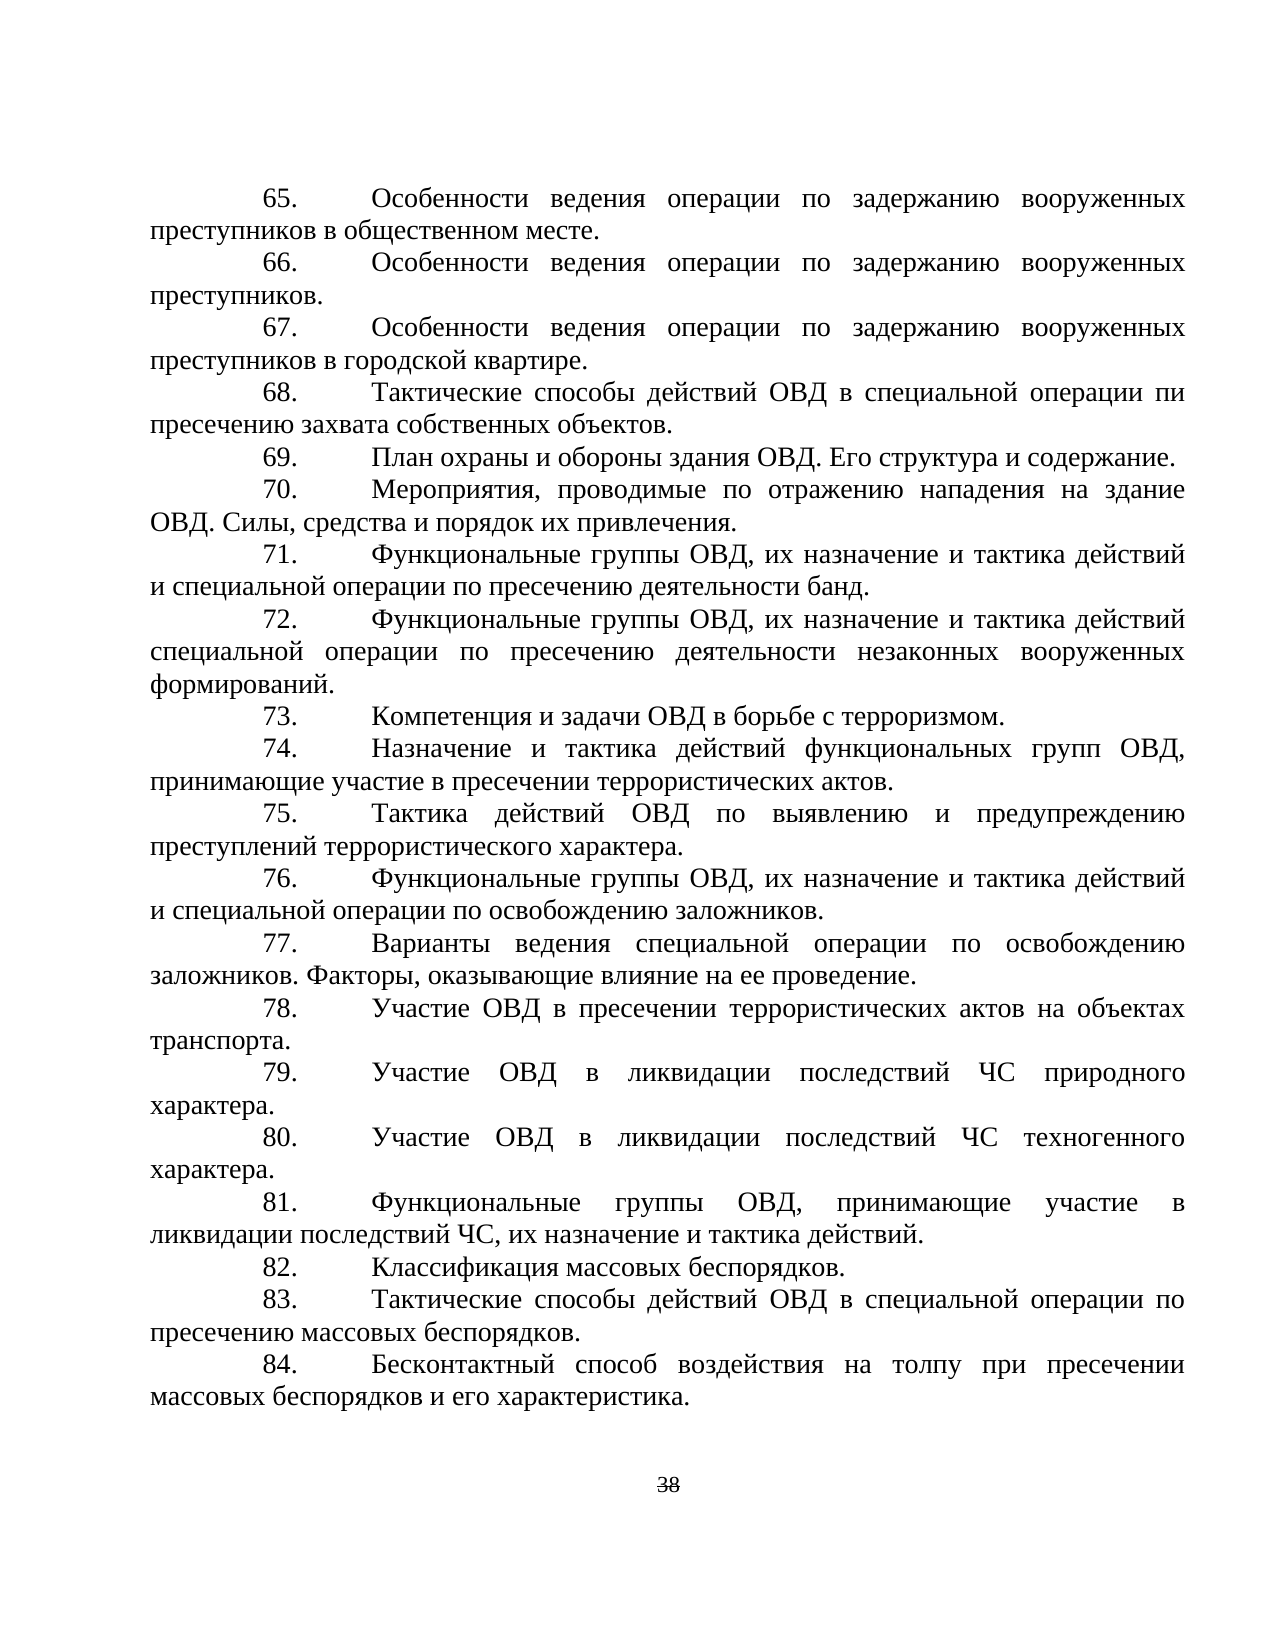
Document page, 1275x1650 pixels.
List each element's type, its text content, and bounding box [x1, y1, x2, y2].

list Тактические способы действий ОВД в специальной операции пи пресечению захвата собственных объектов. [150, 375, 1186, 440]
list Функциональные группы ОВД, принимающие участие в ликвидации последствий ЧС, их назначение и тактика действий. [150, 1185, 1186, 1250]
list Варианты ведения специальной операции по освобождению заложников. Факторы, оказывающие влияние на ее проведение. [150, 926, 1186, 991]
list Бесконтактный способ воздействия на толпу при пресечении массовых беспорядков и его характеристика. [150, 1347, 1186, 1412]
list Функциональные группы ОВД, их назначение и тактика действий и специальной операции по пресечению деятельности банд. [150, 537, 1186, 602]
list Мероприятия, проводимые по отражению нападения на здание ОВД. Силы, средства и порядок их привлечения. [150, 472, 1186, 537]
list Функциональные группы ОВД, их назначение и тактика действий специальной операции по пресечению деятельности незаконных вооруженных формирований. [150, 602, 1186, 699]
list Компетенция и задачи ОВД в борьбе с терроризмом. [150, 699, 1186, 731]
list Классификация массовых беспорядков. [150, 1250, 1186, 1282]
list План охраны и обороны здания ОВД. Его структура и содержание. [150, 440, 1186, 472]
list Участие ОВД в пресечении террористических актов на объектах транспорта. [150, 991, 1186, 1055]
list Функциональные группы ОВД, их назначение и тактика действий и специальной операции по освобождению заложников. [150, 861, 1186, 926]
list Особенности ведения операции по задержанию вооруженных преступников. [150, 246, 1186, 310]
list Особенности ведения операции по задержанию вооруженных преступников в общественном месте. [150, 181, 1186, 246]
list Особенности ведения операции по задержанию вооруженных преступников в городской квартире. [150, 310, 1186, 375]
list Участие ОВД в ликвидации последствий ЧС природного характера. [150, 1055, 1186, 1120]
list Тактика действий ОВД по выявлению и предупреждению преступлений террористического характера. [150, 796, 1186, 861]
list Назначение и тактика действий функциональных групп ОВД, принимающие участие в пресечении террористических актов. [150, 731, 1186, 796]
list Тактические способы действий ОВД в специальной операции по пресечению массовых беспорядков. [150, 1282, 1186, 1347]
list Участие ОВД в ликвидации последствий ЧС техногенного характера. [150, 1120, 1186, 1185]
